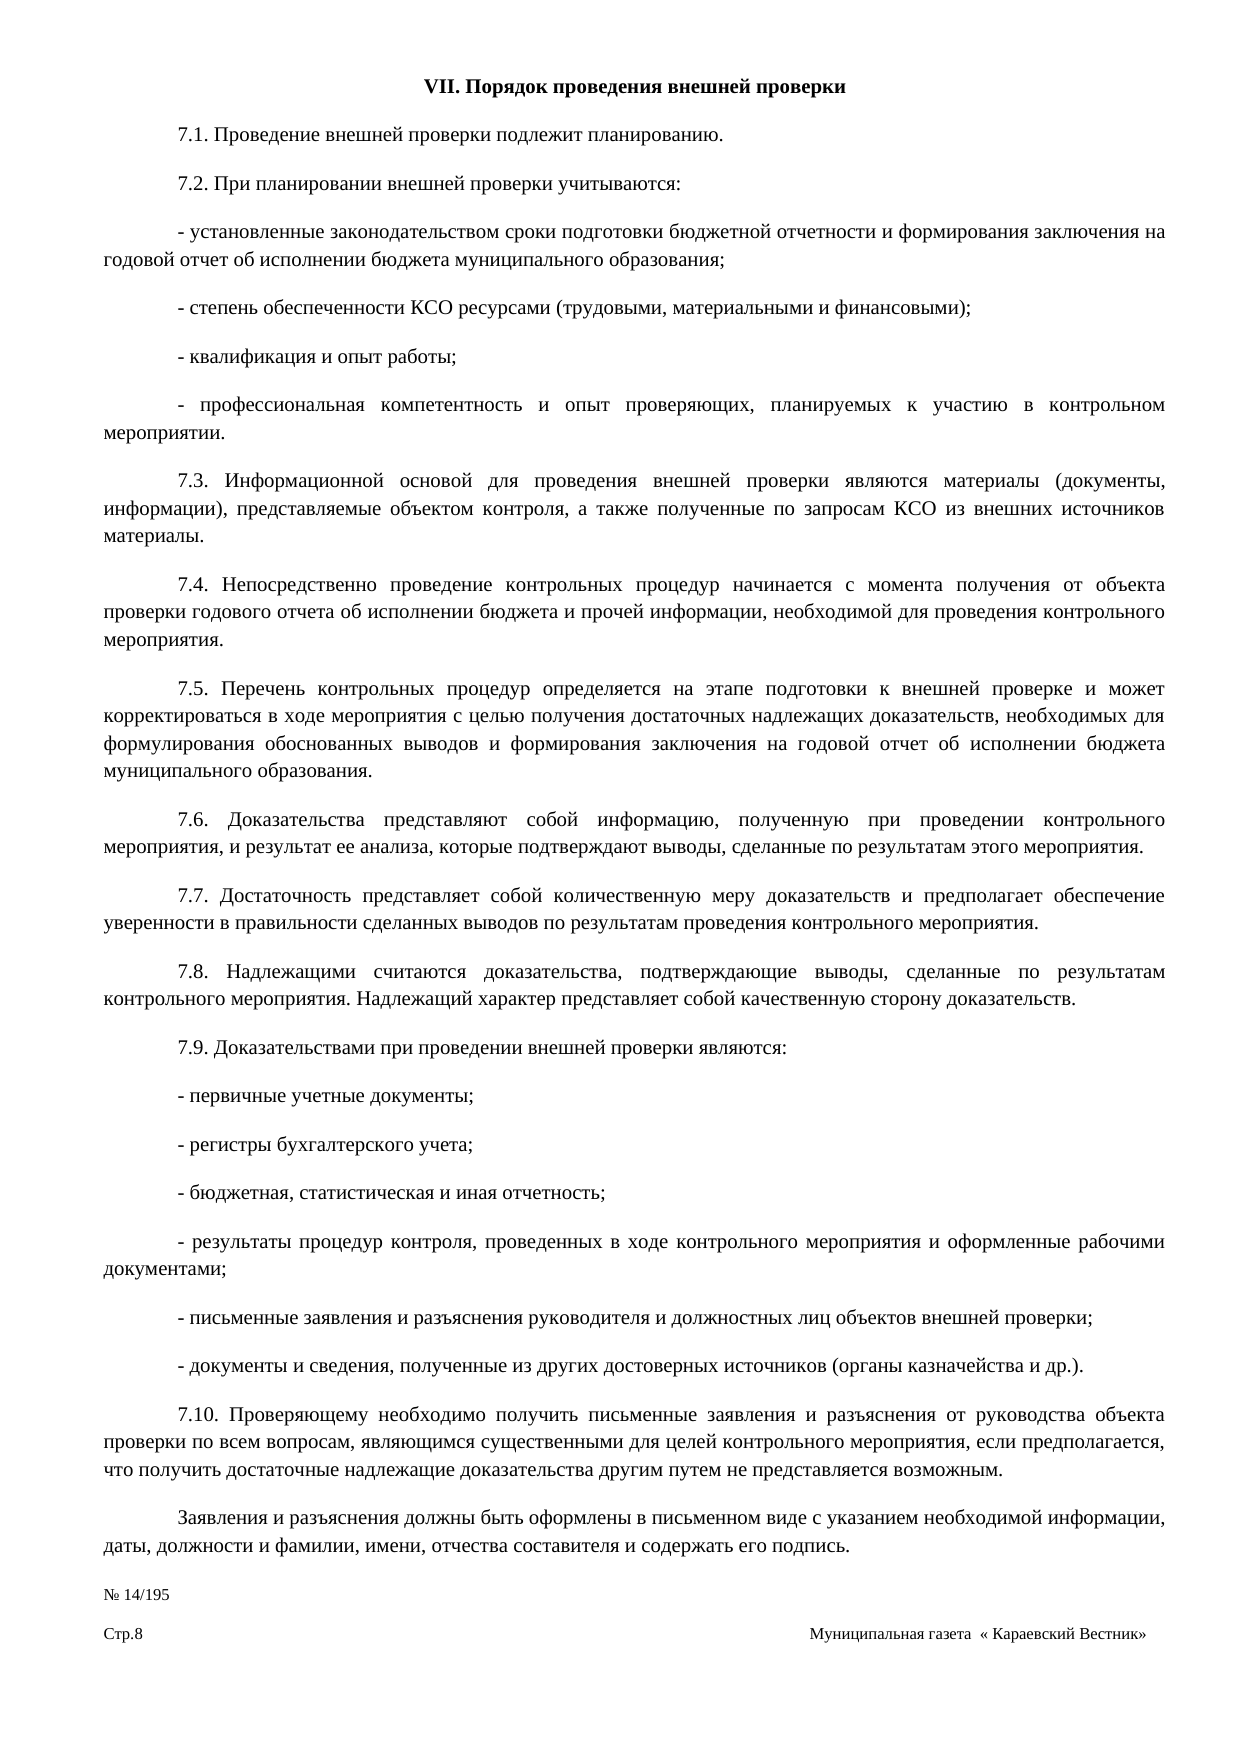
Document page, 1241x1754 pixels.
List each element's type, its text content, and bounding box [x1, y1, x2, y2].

text 7.6. Доказательства представляют собой информацию, полученную при проведении контрольного мероприятия, и результат ее анализа, которые подтверждают выводы, сделанные по результатам этого мероприятия. [103, 807, 1166, 858]
text 7.1. Проведение внешней проверки подлежит планированию. [103, 122, 1166, 146]
text - результаты процедур контроля, проведенных в ходе контрольного мероприятия и оформленные рабочими документами; [103, 1228, 1166, 1280]
text 7.7. Достаточность представляет собой количественную меру доказательств и предполагает обеспечение уверенности в правильности сделанных выводов по результатам проведения контрольного мероприятия. [103, 883, 1166, 934]
text - первичные учетные документы; [103, 1083, 1166, 1107]
text 7.4. Непосредственно проведение контрольных процедур начинается с момента получения от объекта проверки годового отчета об исполнении бюджета и прочей информации, необходимой для проведения контрольного мероприятия. [103, 572, 1166, 651]
text VII. Порядок проведения внешней проверки [103, 74, 1166, 98]
text Заявления и разъяснения должны быть оформлены в письменном виде с указанием необходимой информации, даты, должности и фамилии, имени, отчества составителя и содержать его подпись. [103, 1505, 1166, 1557]
text 7.5. Перечень контрольных процедур определяется на этапе подготовки к внешней проверке и может корректироваться в ходе мероприятия с целью получения достаточных надлежащих доказательств, необходимых для формулирования обоснованных выводов и формирования заключения на годовой отчет об исполнении бюджета муниципального образования. [103, 675, 1166, 782]
text - бюджетная, статистическая и иная отчетность; [103, 1180, 1166, 1204]
text 7.3. Информационной основой для проведения внешней проверки являются материалы (документы, информации), представляемые объектом контроля, а также полученные по запросам КСО из внешних источников материалы. [103, 468, 1166, 547]
text 7.8. Надлежащими считаются доказательства, подтверждающие выводы, сделанные по результатам контрольного мероприятия. Надлежащий характер представляет собой качественную сторону доказательств. [103, 959, 1166, 1010]
text - документы и сведения, полученные из других достоверных источников (органы казначейства и др.). [103, 1353, 1166, 1377]
text 7.2. При планировании внешней проверки учитываются: [103, 171, 1166, 195]
text - квалификация и опыт работы; [103, 344, 1166, 368]
text - письменные заявления и разъяснения руководителя и должностных лиц объектов внешней проверки; [103, 1304, 1166, 1329]
text - степень обеспеченности КСО ресурсами (трудовыми, материальными и финансовыми); [103, 295, 1166, 319]
text - установленные законодательством сроки подготовки бюджетной отчетности и формирования заключения на годовой отчет об исполнении бюджета муниципального образования; [103, 219, 1166, 271]
text 7.10. Проверяющему необходимо получить письменные заявления и разъяснения от руководства объекта проверки по всем вопросам, являющимся существенными для целей контрольного мероприятия, если предполагается, что получить достаточные надлежащие доказательства другим путем не представляется возможным. [103, 1401, 1166, 1481]
text - профессиональная компетентность и опыт проверяющих, планируемых к участию в контрольном мероприятии. [103, 392, 1166, 444]
text - регистры бухгалтерского учета; [103, 1132, 1166, 1156]
text 7.9. Доказательствами при проведении внешней проверки являются: [103, 1035, 1166, 1059]
